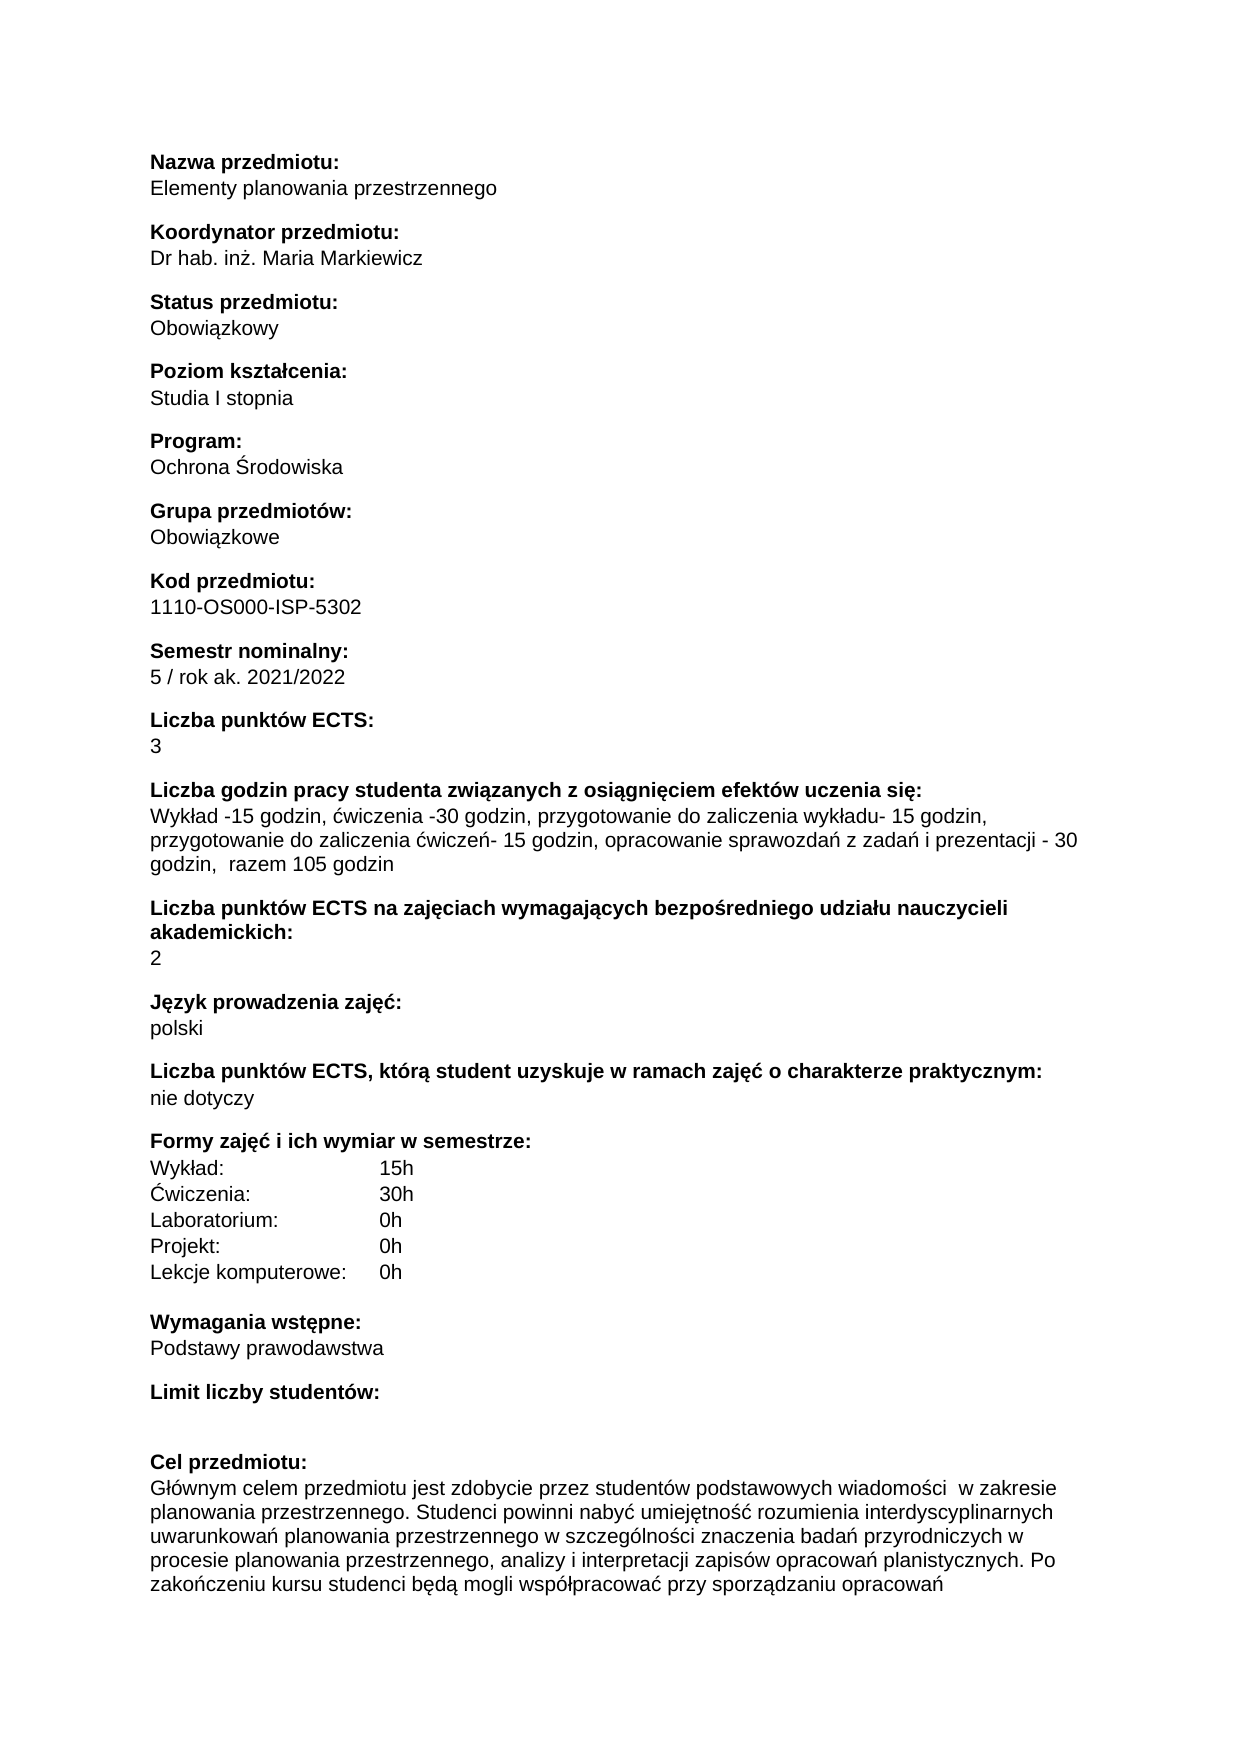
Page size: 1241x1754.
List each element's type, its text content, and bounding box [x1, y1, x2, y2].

text 2 [150, 946, 1090, 970]
text Język prowadzenia zajęć: [150, 989, 1090, 1013]
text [150, 1476, 1090, 1595]
text Koordynator przedmiotu: [150, 220, 1090, 244]
text Ochrona Środowiska [150, 455, 1090, 479]
text nie dotyczy [150, 1085, 1090, 1109]
table_cell Projekt: [140, 1234, 367, 1258]
text Program: [150, 429, 1090, 453]
text Grupa przedmiotów: [150, 499, 1090, 523]
text 1110-OS000-ISP-5302 [150, 595, 1090, 619]
text Obowiązkowy [150, 316, 1090, 339]
text Limit liczby studentów: [150, 1380, 1090, 1404]
text Semestr nominalny: [150, 638, 1090, 662]
text Liczba punktów ECTS: [150, 708, 1090, 732]
text Cel przedmiotu: [150, 1449, 1090, 1473]
text polski [150, 1016, 1090, 1039]
text Wymagania wstępne: [150, 1310, 1090, 1334]
text Formy zajęć i ich wymiar w semestrze: [150, 1129, 1090, 1153]
text Kod przedmiotu: [150, 569, 1090, 593]
table_header 15h [369, 1156, 597, 1180]
text Elementy planowania przestrzennego [150, 176, 1090, 200]
text Wykład -15 godzin, ćwiczenia -30 godzin, przygotowanie do zaliczenia wykładu- 15 godzin, przygotowanie do zaliczenia ćwiczeń- 15 godzin, opracowanie sprawozdań z zadań i prezentacji - 30 godzin, razem 105 godzin [150, 804, 1090, 876]
table_cell Ćwiczenia: [140, 1182, 367, 1206]
table_cell 0h [369, 1232, 597, 1258]
text Liczba godzin pracy studenta związanych z osiągnięciem efektów uczenia się: [150, 778, 1090, 802]
table_cell 0h [369, 1206, 597, 1232]
table_cell 30h [369, 1180, 597, 1206]
text Status przedmiotu: [150, 289, 1090, 313]
table_cell Laboratorium: [140, 1208, 367, 1232]
text 5 / rok ak. 2021/2022 [150, 664, 1090, 688]
text Studia I stopnia [150, 385, 1090, 409]
text Liczba punktów ECTS na zajęciach wymagających bezpośredniego udziału nauczycieli akademickich: [150, 896, 1090, 944]
text 3 [150, 734, 1090, 758]
text Obowiązkowe [150, 525, 1090, 549]
text Nazwa przedmiotu: [150, 150, 1090, 174]
text Poziom kształcenia: [150, 359, 1090, 383]
table_cell Lekcje komputerowe: [140, 1260, 367, 1284]
text Liczba punktów ECTS, którą student uzyskuje w ramach zajęć o charakterze praktycznym: [150, 1059, 1090, 1083]
text Dr hab. inż. Maria Markiewicz [150, 246, 1090, 270]
table_cell 0h [369, 1258, 597, 1284]
text Podstawy prawodawstwa [150, 1336, 1090, 1360]
table_header Wykład: [140, 1156, 367, 1180]
